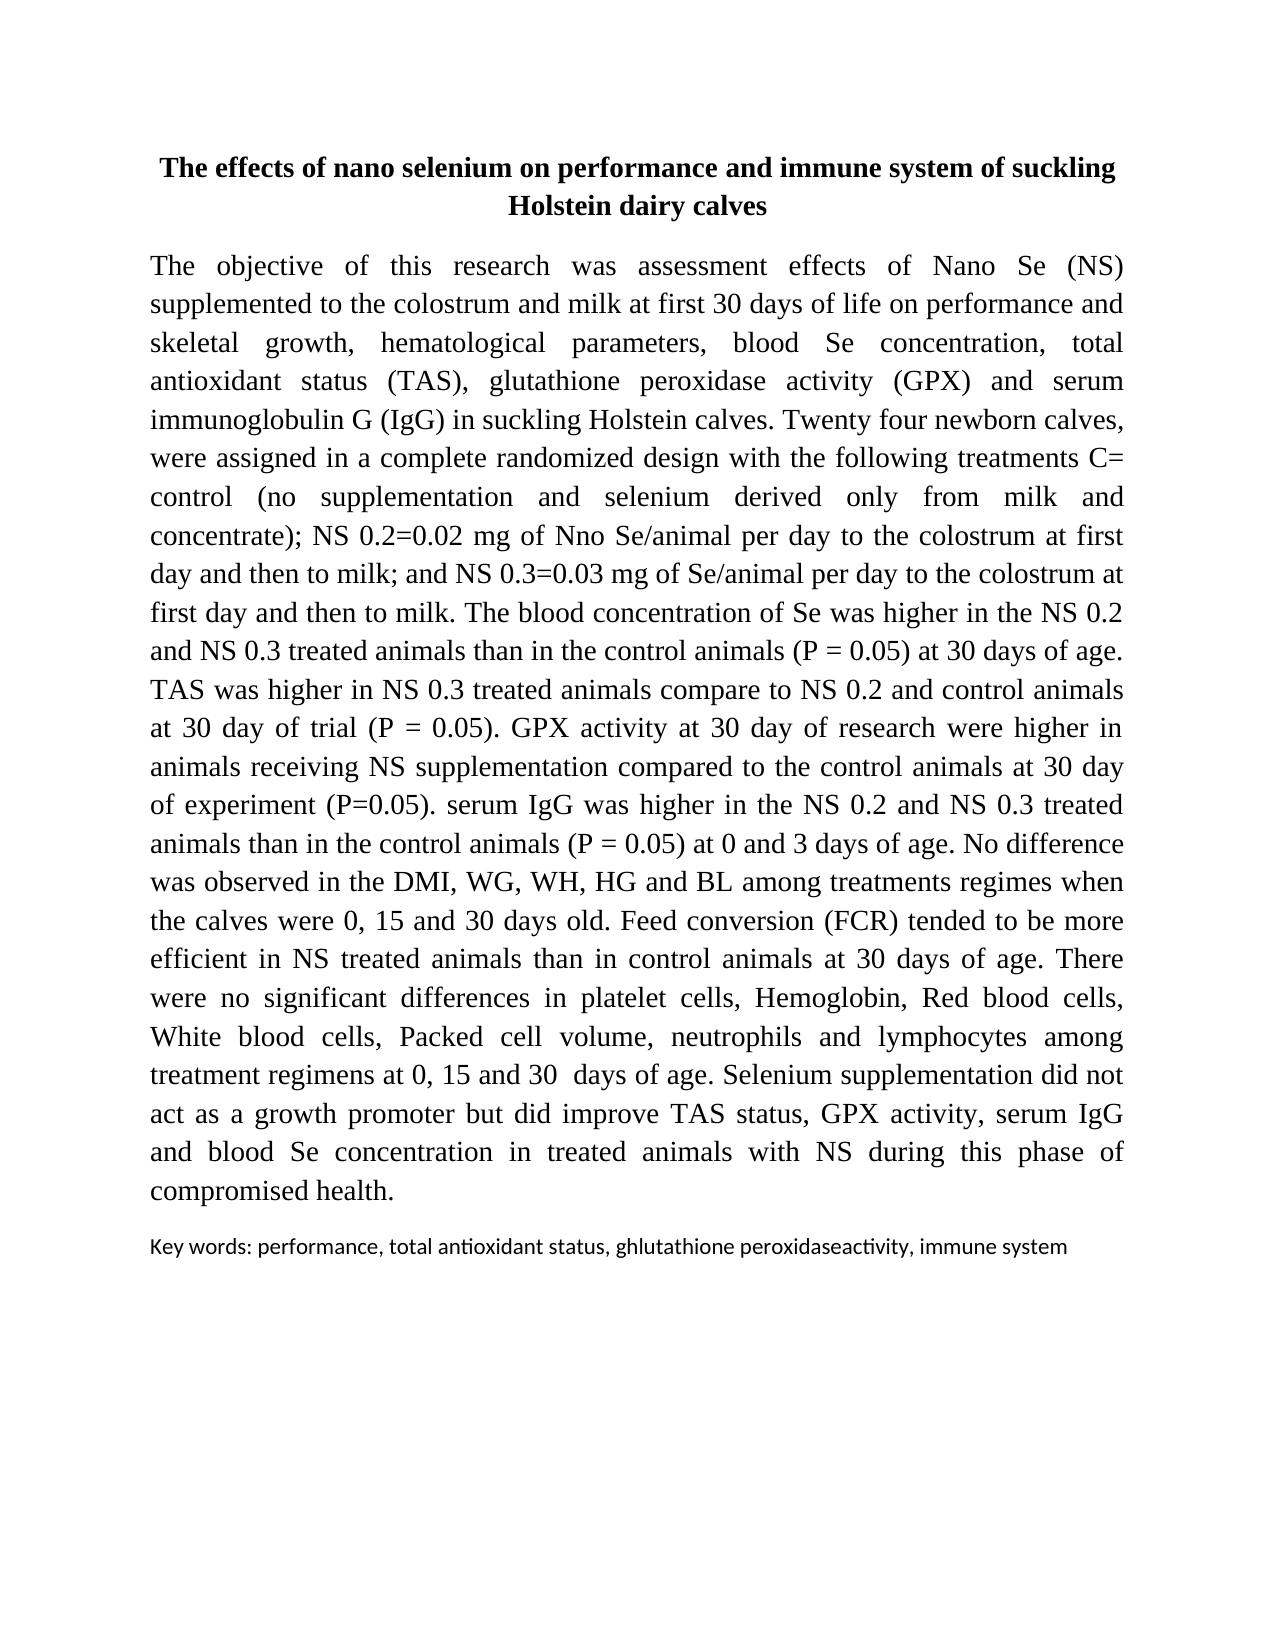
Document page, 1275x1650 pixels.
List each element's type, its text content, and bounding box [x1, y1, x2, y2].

text The effects of nano selenium on performance and immune system of suckling Holstein dairy calves [150, 150, 1125, 222]
text Key words: performance, total antioxidant status, ghlutathione peroxidaseactivity, immune system [150, 1232, 1125, 1260]
text The objective of this research was assessment effects of Nano Se (NS) supplemented to the colostrum and milk at first 30 days of life on performance and skeletal growth, hematological parameters, blood Se concentration, total antioxidant status (TAS), glutathione peroxidase activity (GPX) and serum immunoglobulin G (IgG) in suckling Holstein calves. Twenty four newborn calves, were assigned in a complete randomized design with the following treatments C= control (no supplementation and selenium derived only from milk and concentrate); NS 0.2=0.02 mg of Nno Se/animal per day to the colostrum at first day and then to milk; and NS 0.3=0.03 mg of Se/animal per day to the colostrum at first day and then to milk. The blood concentration of Se was higher in the NS 0.2 and NS 0.3 treated animals than in the control animals (P = 0.05) at 30 days of age. TAS was higher in NS 0.3 treated animals compare to NS 0.2 and control animals at 30 day of trial (P = 0.05). GPX activity at 30 day of research were higher in animals receiving NS supplementation compared to the control animals at 30 day of experiment (P=0.05). serum IgG was higher in the NS 0.2 and NS 0.3 treated animals than in the control animals (P = 0.05) at 0 and 3 days of age. No difference was observed in the WG, WH, HG and BL among treatments regimes when the calves were 0, 15 and 30 days old. Feed conversion (FCR) tended to be more efficient in NS treated animals than in control animals at 30 days of age. There were no significant differences in platelet cells, Hemoglobin, Red blood cells, White blood cells, Packed cell volume, neutrophils and lymphocytes among treatment regimens at 0, 15 and 30 days of age. Selenium supplementation did not act as a growth promoter but did improve TAS status, GPX activity, serum IgG and blood Se concentration in treated animals with NS during this phase of compromised health. [150, 248, 1125, 1206]
